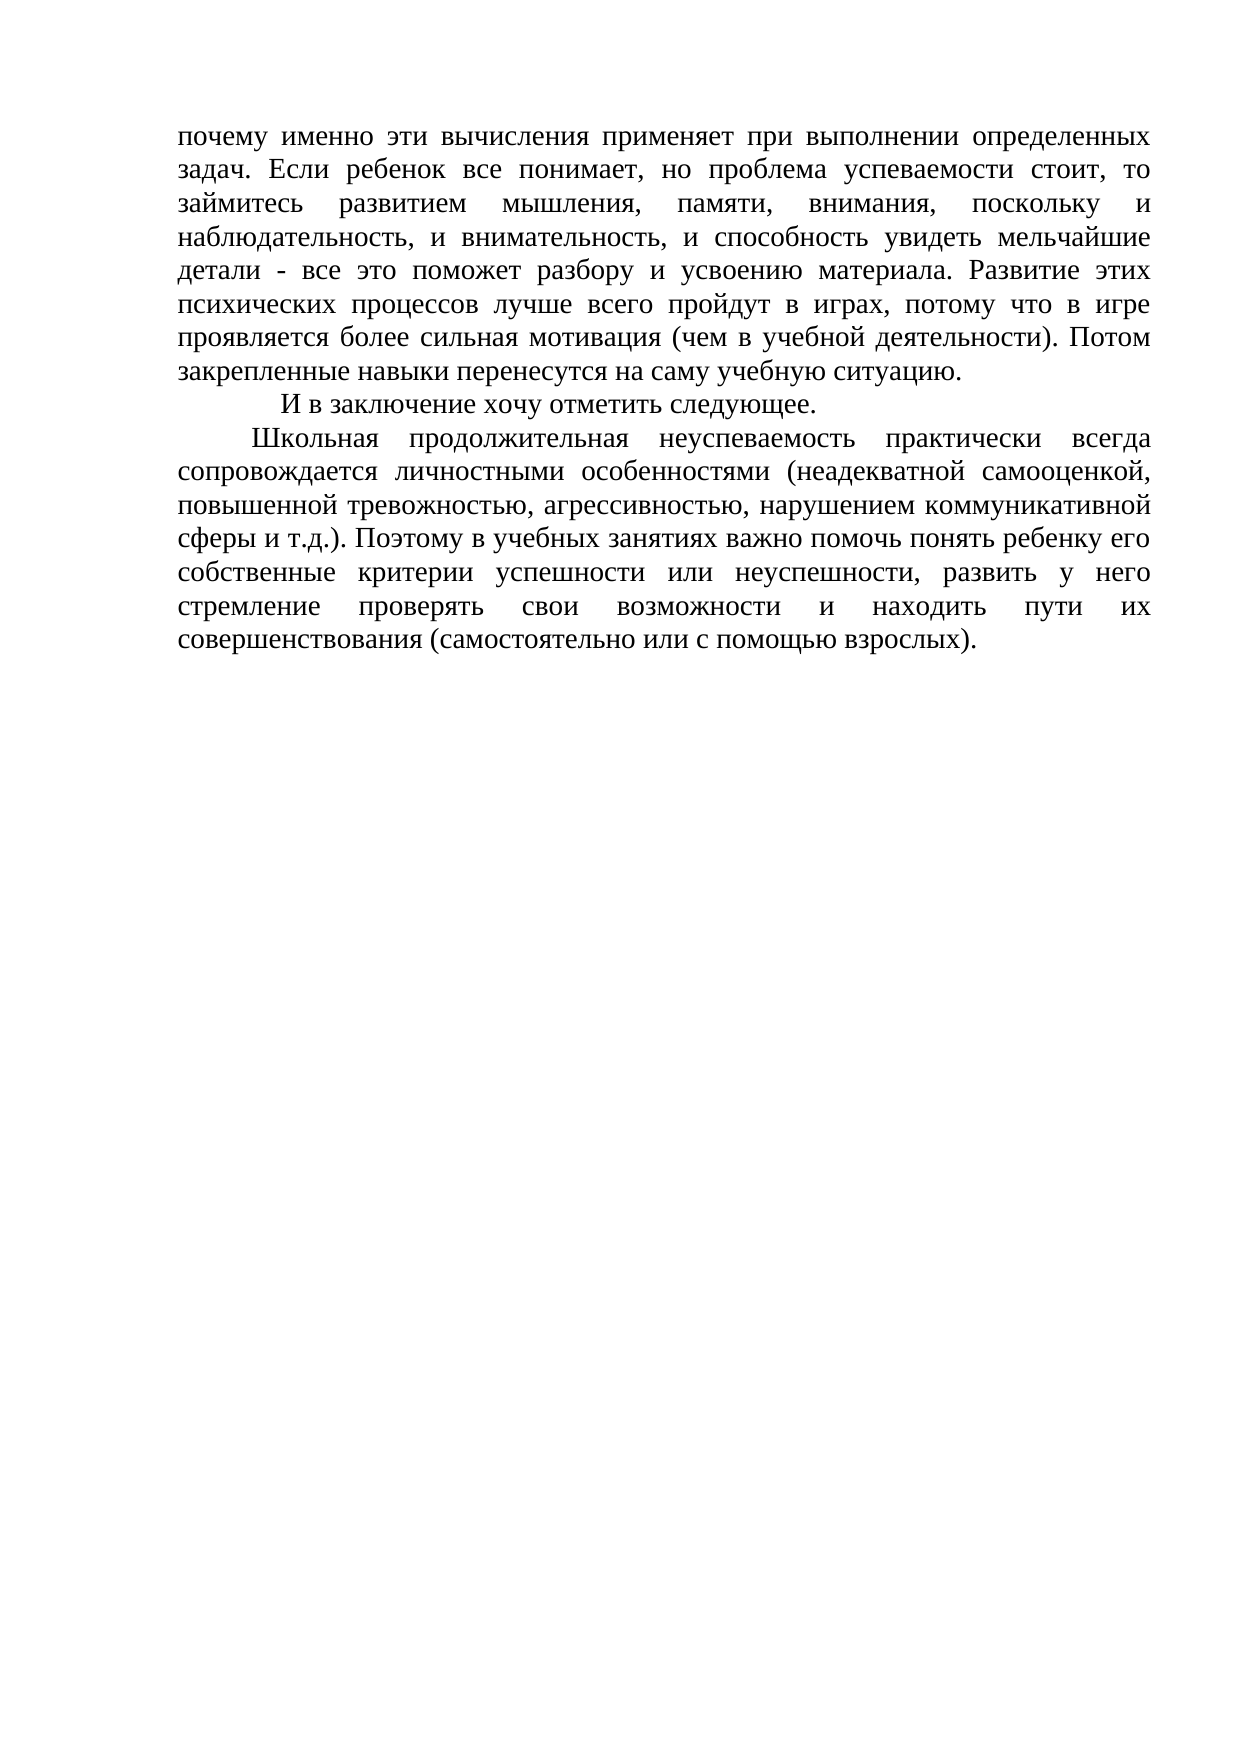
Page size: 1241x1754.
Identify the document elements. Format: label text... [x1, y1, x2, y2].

text И в заключение хочу отметить следующее. [177, 386, 1152, 420]
text Школьная продолжительная неуспеваемость практически всегда сопровождается личностными особенностями (неадекватной самооценкой, повышенной тревожностью, агрессивностью, нарушением коммуникативной сферы и т.д.). Поэтому в учебных занятиях важно помочь понять ребенку его собственные критерии успешности или неуспешности, развить у него стремление проверять свои возможности и находить пути их совершенствования (самостоятельно или с помощью взрослых). [177, 420, 1152, 655]
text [177, 118, 1152, 386]
